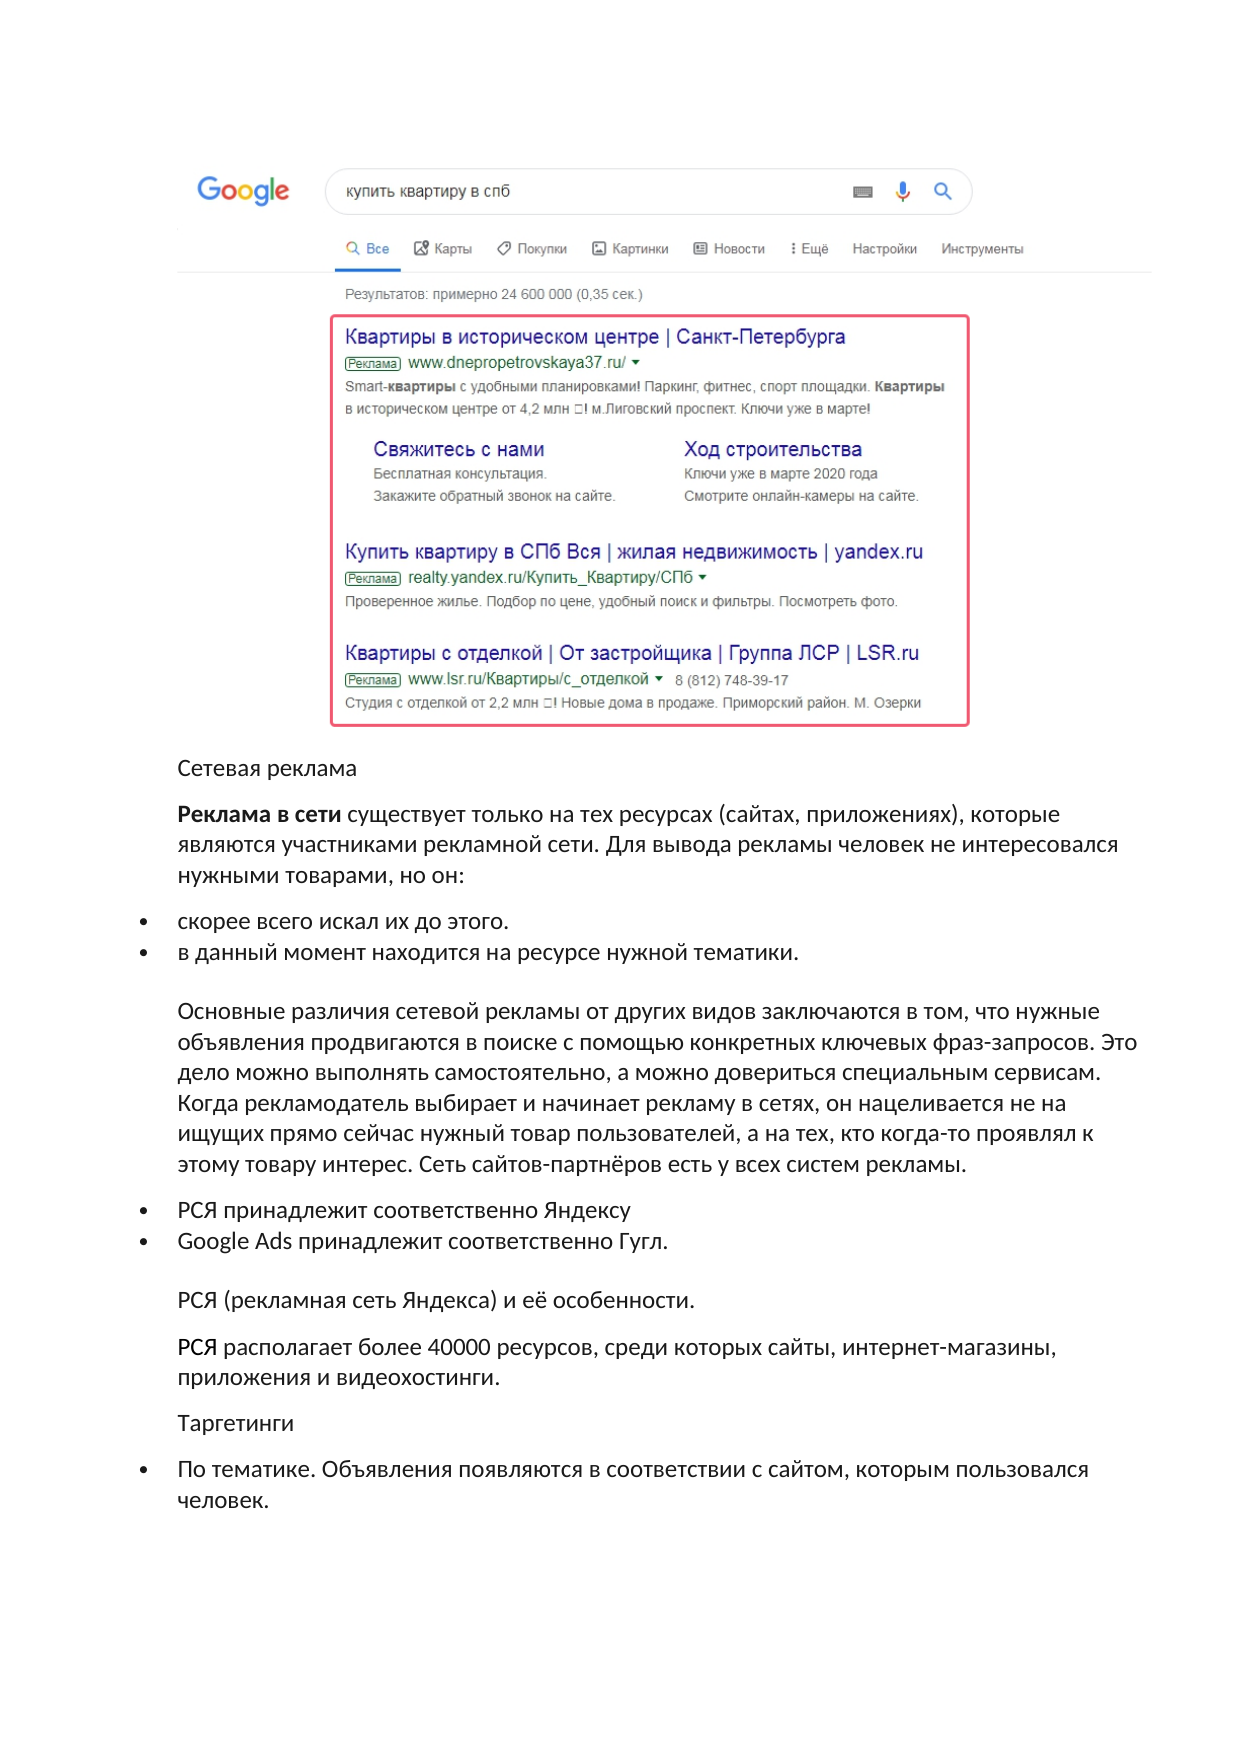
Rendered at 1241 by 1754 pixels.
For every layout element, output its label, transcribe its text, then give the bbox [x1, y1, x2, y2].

text Таргетинги [177, 1407, 1152, 1438]
list скорее всего искал их до этого. [140, 905, 1152, 936]
text Основные различия сетевой рекламы от других видов заключаются в том, что нужные объявления продвигаются в поиске с помощью конкретных ключевых фраз-запросов. Это дело можно выполнять самостоятельно, а можно довериться специальным сервисам. Когда рекламодатель выбирает и начинает рекламу в сетях, он нацеливается не на ищущих прямо сейчас нужный товар пользователей, а на тех, кто когда-то проявлял к этому товару интерес. Сеть сайтов-партнёров есть у всех систем рекламы. [177, 996, 1152, 1179]
subtitle Сетевая реклама [177, 752, 1152, 782]
list в данный момент находится на ресурсе нужной тематики. [140, 936, 1152, 966]
list РСЯ принадлежит соответственно Яндексу [140, 1194, 1152, 1225]
list По тематике. Объявления появляются в соответствии с сайтом, которым пользовался человек. [140, 1453, 1152, 1514]
picture [177, 148, 1152, 736]
text РСЯ располагает более 40000 ресурсов, среди которых сайты, интернет-магазины, приложения и видеохостинги. [177, 1331, 1152, 1392]
list Google Ads принадлежит соответственно Гугл. [140, 1225, 1152, 1255]
subtitle РСЯ (рекламная сеть Яндекса) и её особенности. [177, 1284, 1152, 1315]
text Реклама в сети существует только на тех ресурсах (сайтах, приложениях), которые являются участниками рекламной сети. Для вывода рекламы человек не интересовался нужными товарами, но он: [177, 798, 1152, 890]
